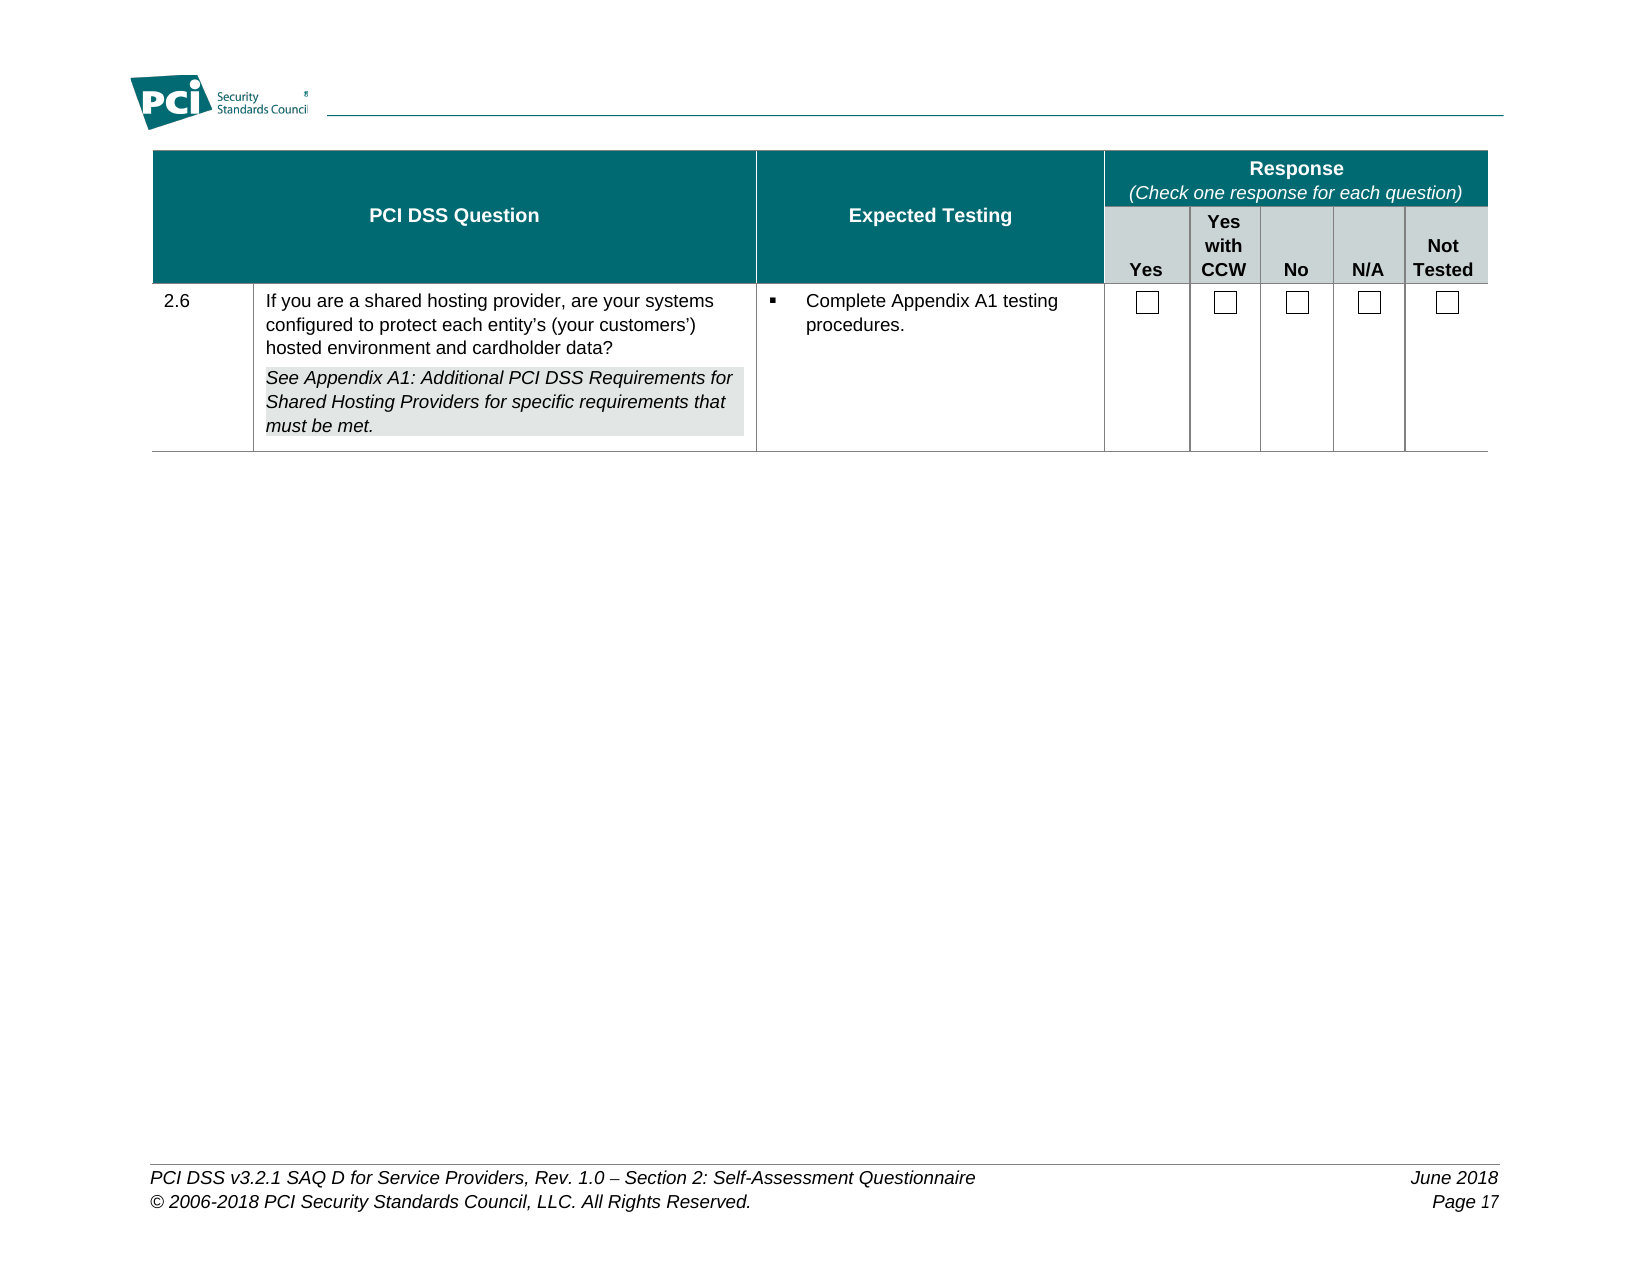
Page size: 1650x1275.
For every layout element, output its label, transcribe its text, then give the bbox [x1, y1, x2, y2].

table_cell [1406, 284, 1488, 451]
table_cell [1261, 284, 1333, 451]
table_cell [1105, 284, 1189, 451]
table_header Response (Check one response for each question) [1105, 151, 1488, 206]
table_header PCI DSS Question [153, 151, 756, 283]
picture [130, 75, 308, 130]
table_cell N/A [1334, 207, 1404, 283]
table_header Expected Testing [757, 151, 1104, 283]
table_cell If you are a shared hosting provider, are your systems configured to protect each entity’s (your customers’) hosted environment and cardholder data? See Appendix A1: Additional PCI DSS Requirements for Shared Hosting Providers for specific requirements that must be met. [254, 284, 756, 451]
table_cell Complete Appendix A1 testing procedures. [757, 284, 1104, 451]
table_cell [1191, 284, 1260, 451]
table_cell Yes [1105, 207, 1189, 283]
table_cell No [1261, 207, 1333, 283]
table_cell Not Tested [1406, 207, 1488, 283]
table_cell [1334, 284, 1404, 451]
table_cell Yes with CCW [1191, 207, 1260, 283]
table_cell 2.6 [152, 284, 253, 451]
